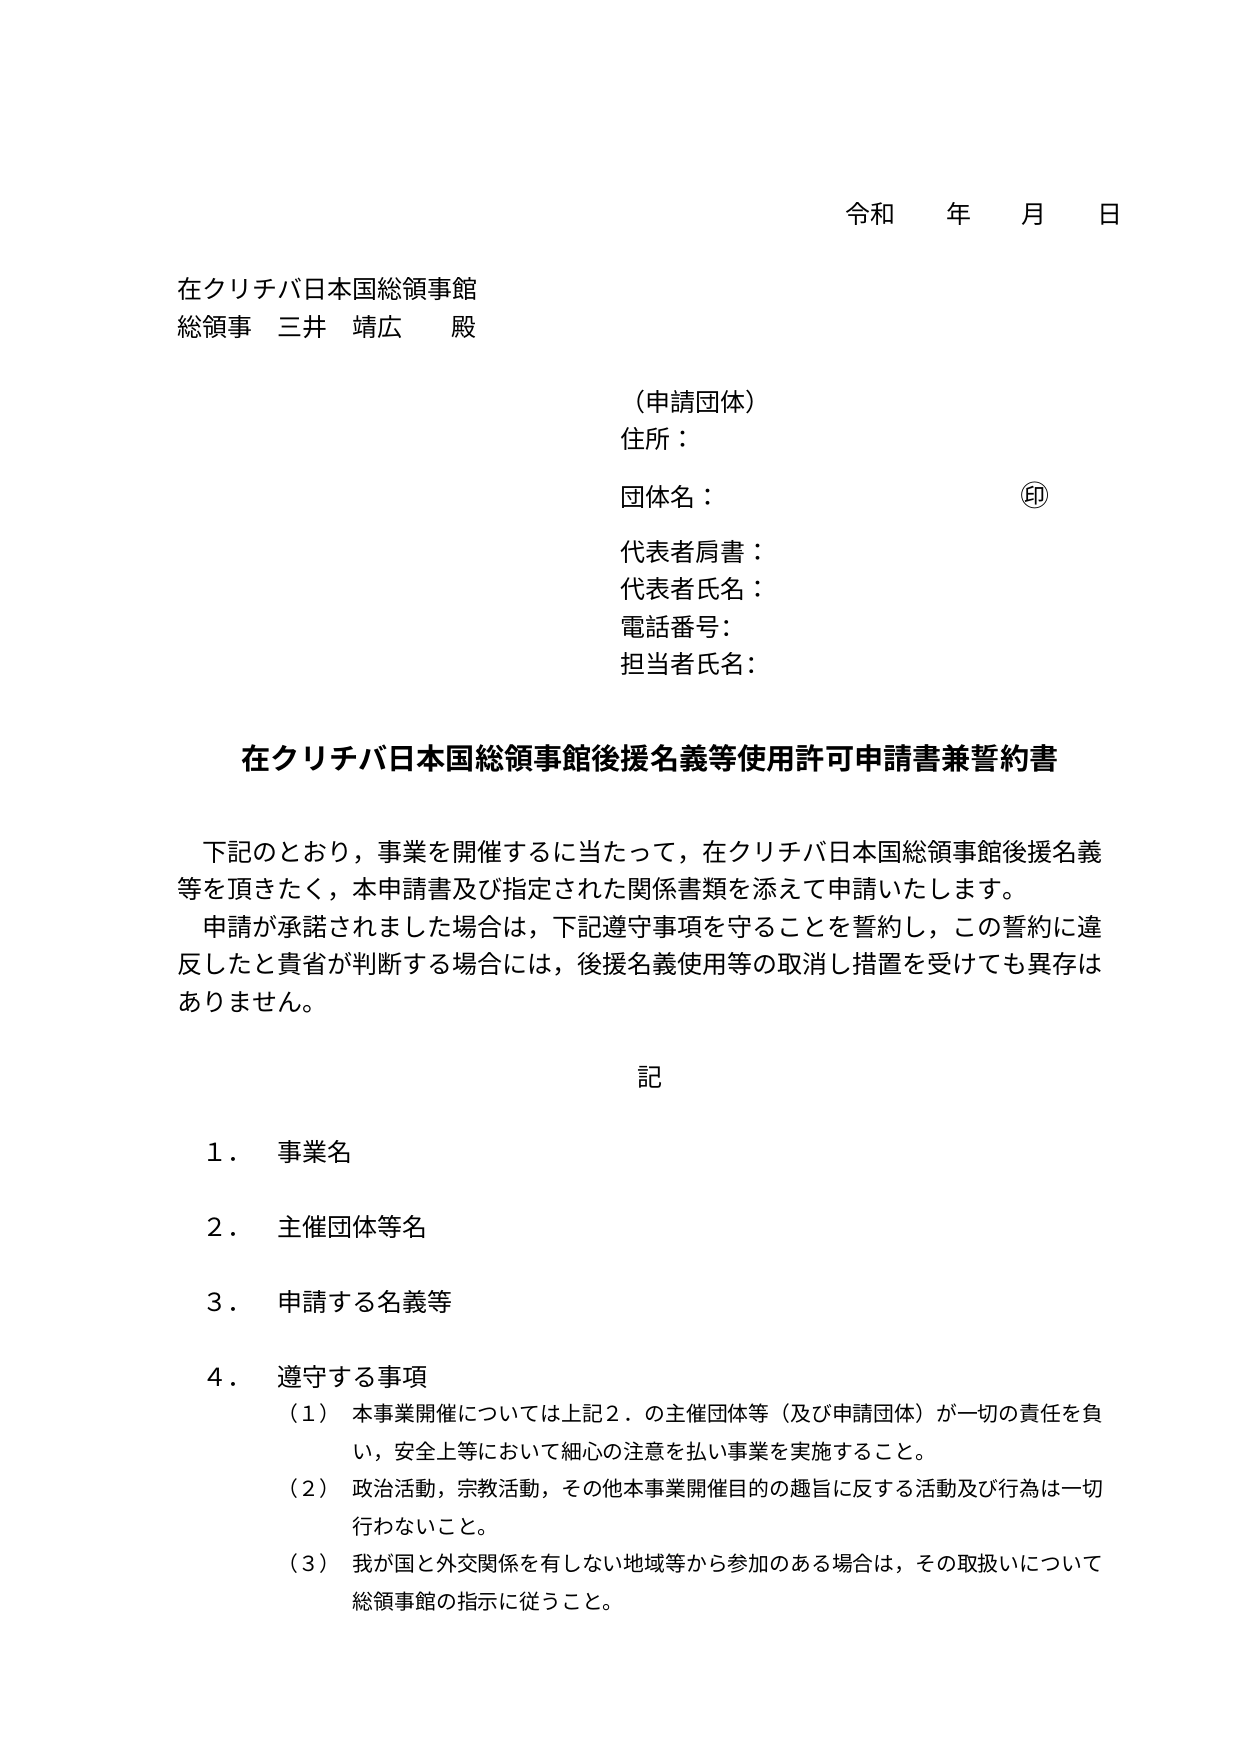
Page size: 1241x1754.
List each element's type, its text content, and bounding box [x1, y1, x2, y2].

list 事業名 [202, 1131, 1122, 1169]
text 在クリチバ日本国総領事館 [177, 269, 1122, 306]
text 住所： [620, 419, 1122, 456]
text 在クリチバ日本国総領事館後援名義等使用許可申請書兼誓約書 [177, 719, 1122, 794]
text 担当者氏名： [620, 644, 1122, 681]
text （申請団体） [620, 381, 1122, 419]
text 下記のとおり，事業を開催するに当たって，在クリチバ日本国総領事館後援名義等を頂きたく，本申請書及び指定された関係書類を添えて申請いたします。 [177, 831, 1122, 906]
text 令和 年 月 日 [177, 194, 1122, 231]
text 代表者肩書： [620, 531, 1122, 569]
list 申請する名義等 [202, 1281, 1122, 1319]
text 電話番号： [620, 606, 1122, 644]
text 申請が承諾されました場合は，下記遵守事項を守ることを誓約し，この誓約に違反したと貴省が判断する場合には，後援名義使用等の取消し措置を受けても異存はありません。 [177, 906, 1122, 1019]
subtitle 記 [177, 1056, 1122, 1094]
text 代表者氏名： [620, 569, 1122, 606]
list 遵守する事項 [202, 1356, 1122, 1394]
list 主催団体等名 [202, 1206, 1122, 1244]
list 我が国と外交関係を有しない地域等から参加のある場合は，その取扱いについて総領事館の指示に従うこと。 [278, 1544, 1107, 1619]
text 総領事 三井 靖広 殿 [177, 306, 1122, 344]
text 団体名： ㊞ [620, 456, 1122, 531]
list 政治活動，宗教活動，その他本事業開催目的の趣旨に反する活動及び行為は一切行わないこと。 [278, 1469, 1107, 1544]
list 本事業開催については上記２．の主催団体等（及び申請団体）が一切の責任を負い，安全上等において細心の注意を払い事業を実施すること。 [278, 1394, 1107, 1469]
